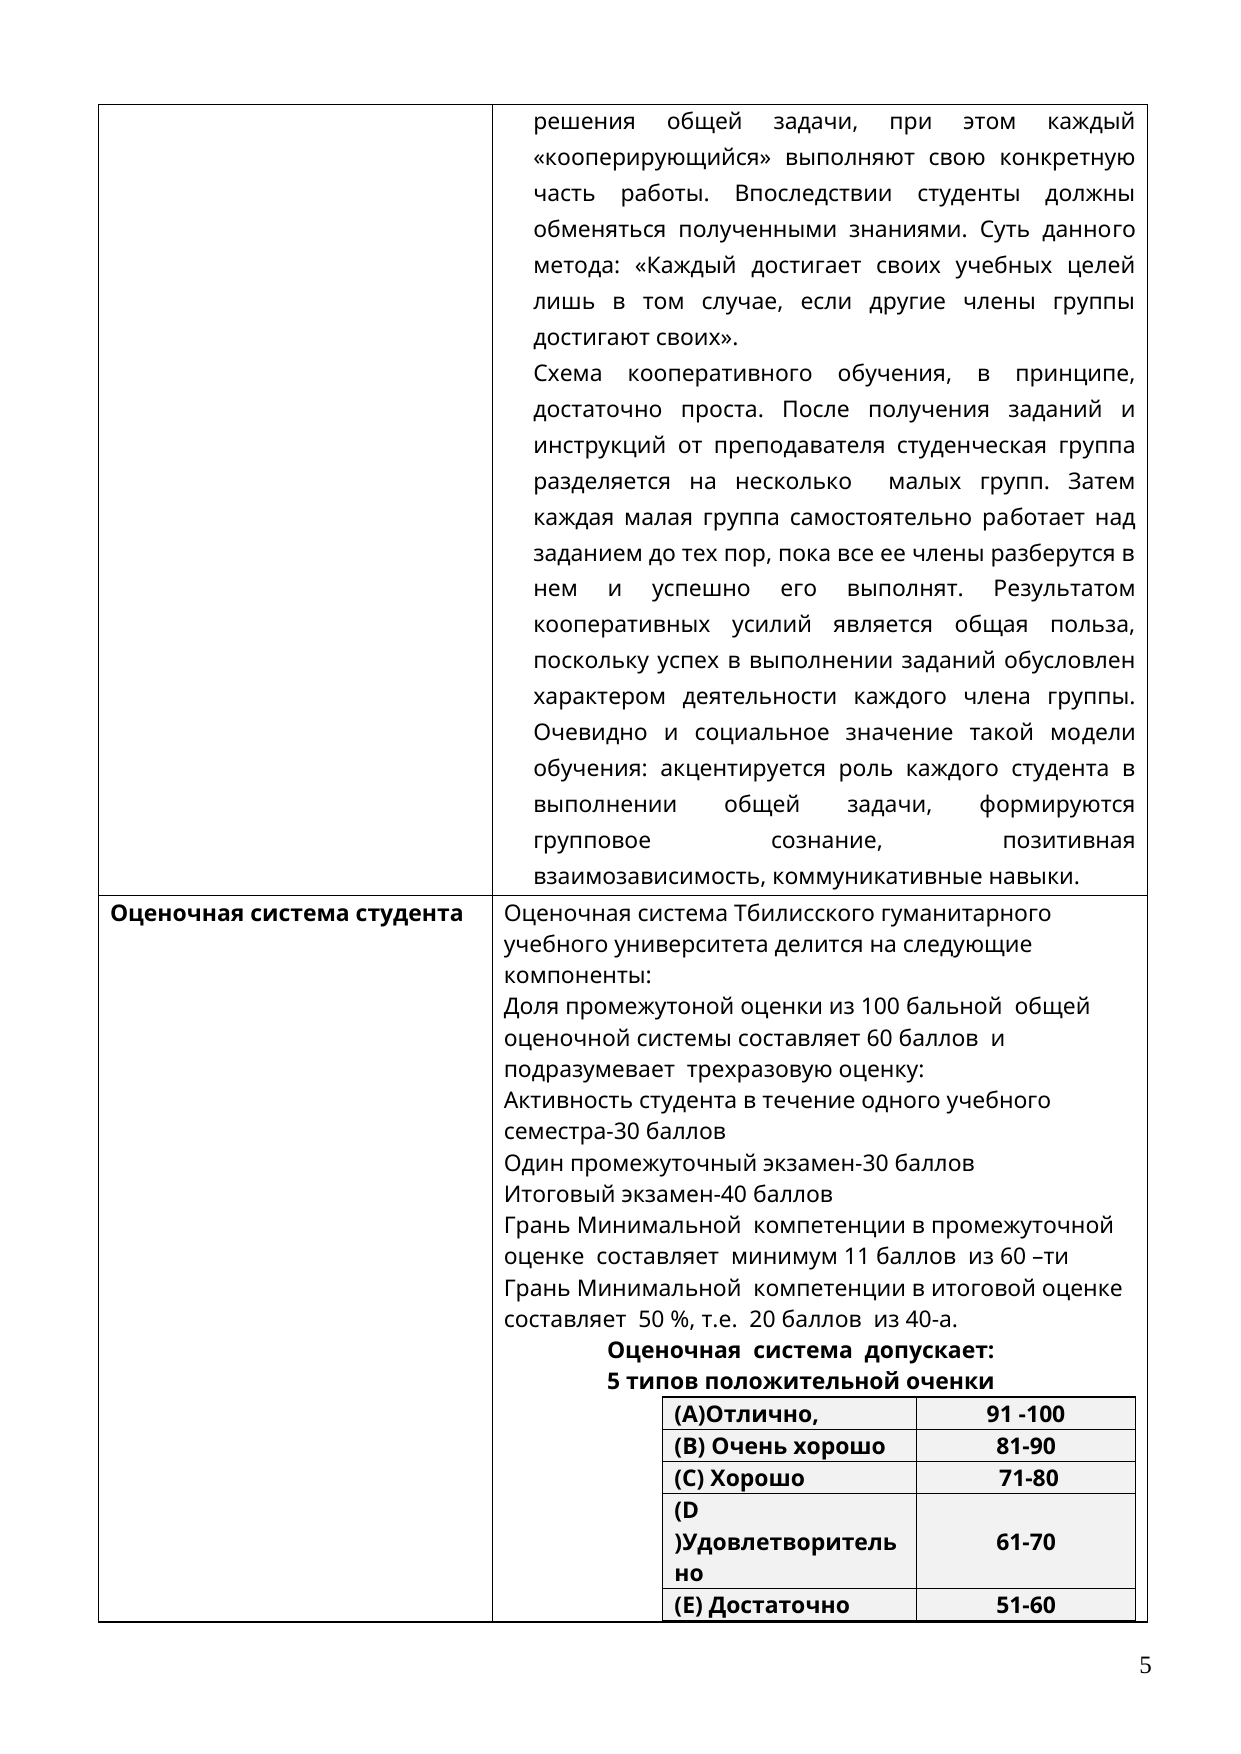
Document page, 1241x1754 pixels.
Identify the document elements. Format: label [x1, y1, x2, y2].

table_cell [99, 896, 492, 1621]
table_cell [493, 896, 1147, 1621]
table_cell [99, 105, 492, 895]
table_cell [493, 105, 1147, 895]
